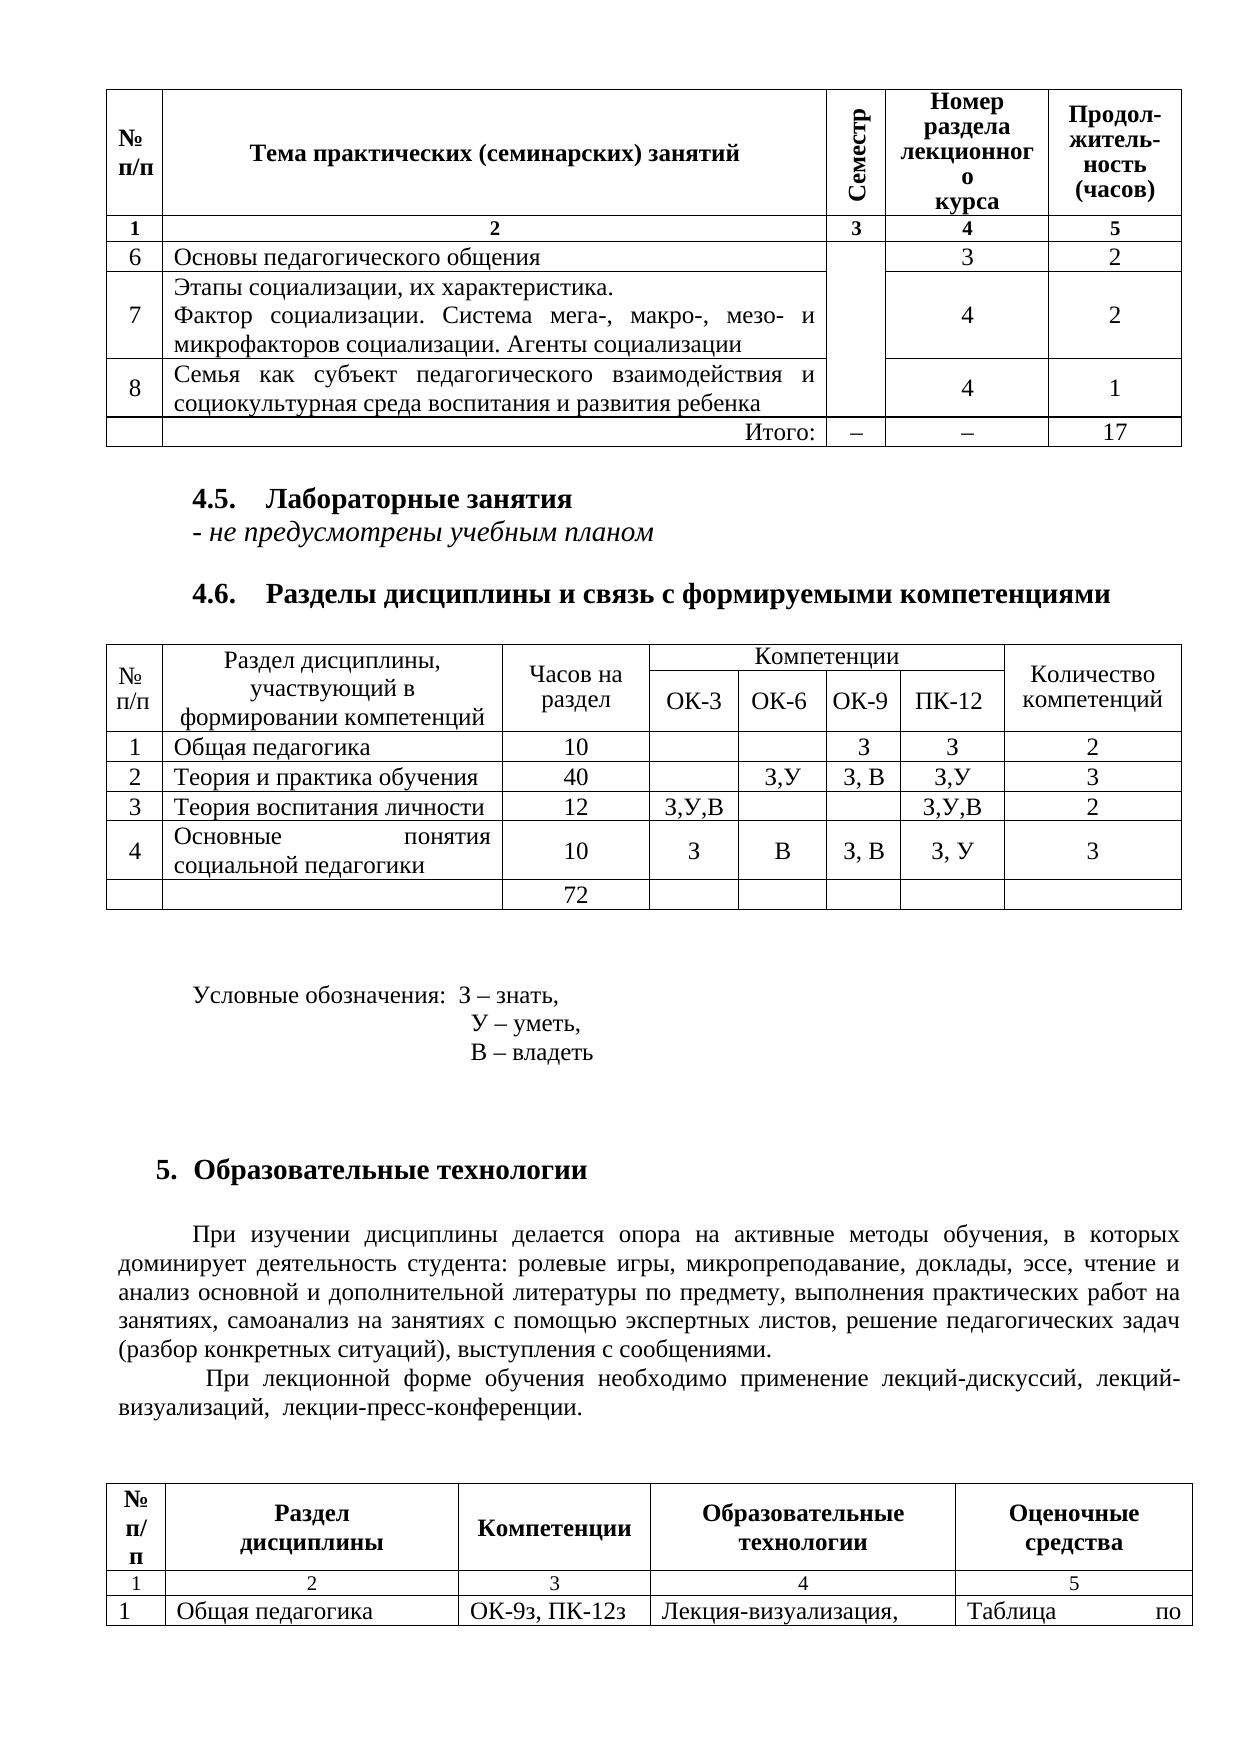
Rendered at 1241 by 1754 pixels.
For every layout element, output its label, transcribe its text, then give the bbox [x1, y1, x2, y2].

table_cell Теория и практика обучения [163, 762, 502, 791]
table_cell 2 [163, 216, 826, 241]
table_header № п/п [107, 1484, 165, 1570]
table_cell В [739, 821, 826, 879]
table_header № п/п [107, 90, 162, 215]
table_cell 3 [1005, 762, 1181, 791]
table_header Образовательные технологии [651, 1484, 955, 1570]
table_cell 72 [503, 880, 649, 909]
table_cell 12 [503, 792, 649, 820]
table_cell 3 [886, 242, 1048, 271]
text У – уметь, [118, 1008, 1181, 1037]
table_header Раздел дисциплины, участвующий в формировании компетенций [163, 645, 502, 731]
table_header Семестр [827, 90, 885, 215]
list Образовательные технологии [156, 1152, 1181, 1186]
table_cell 3 [1005, 821, 1181, 879]
table_cell 4 [886, 216, 1048, 241]
table_cell ОК-6 [739, 671, 826, 731]
table_cell 3 [827, 216, 885, 241]
table_header Компетенции [650, 645, 1004, 670]
table_cell 7 [107, 272, 162, 358]
table_cell [739, 792, 826, 820]
table_header Тема практических (семинарских) занятий [163, 90, 826, 215]
table_cell З,У [739, 762, 826, 791]
table_cell 17 [1049, 418, 1181, 446]
table_header Продол-житель-ность (часов) [1049, 90, 1181, 215]
table_cell З, В [827, 762, 900, 791]
text При лекционной форме обучения необходимо применение лекций-дискуссий, лекций-визуализаций, лекции-пресс-конференции. [118, 1363, 1181, 1421]
table_cell [901, 880, 1004, 909]
table_cell 10 [503, 732, 649, 761]
table_cell Основы педагогического общения [163, 242, 826, 271]
table_cell З,У [901, 762, 1004, 791]
table_cell – [886, 418, 1048, 446]
table_cell З [827, 732, 900, 761]
table_cell З, У [901, 821, 1004, 879]
table_cell 4 [886, 272, 1048, 358]
table_cell 1 [107, 732, 162, 761]
table_cell 1 [107, 1571, 165, 1595]
table_cell Общая педагогика [166, 1596, 458, 1625]
text В – владеть [118, 1037, 1181, 1066]
table_cell ПК-12 [901, 671, 1004, 731]
table_header Раздел дисциплины [166, 1484, 458, 1570]
text - не предусмотрены учебным планом [118, 514, 1181, 548]
table_cell 4 [886, 359, 1048, 416]
table_cell 5 [956, 1571, 1192, 1595]
table_cell – [827, 418, 885, 446]
table_cell 3 [459, 1571, 650, 1595]
table_cell [1005, 880, 1181, 909]
table_header Количество компетенций [1005, 645, 1181, 731]
table_cell З, В [827, 821, 900, 879]
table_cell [651, 1596, 955, 1625]
table_cell 2 [1049, 272, 1181, 358]
table_cell [739, 732, 826, 761]
text Условные обозначения: З – знать, [118, 980, 1181, 1008]
table_cell ОК-3 [650, 671, 738, 731]
table_cell [163, 880, 502, 909]
table_cell 6 [107, 242, 162, 271]
table_cell [650, 880, 738, 909]
table_header Часов на раздел [503, 645, 649, 731]
text 4.5. Лабораторные занятия [118, 481, 1181, 514]
table_cell [739, 880, 826, 909]
table_header Компетенции [459, 1484, 650, 1570]
table_cell Теория воспитания личности [163, 792, 502, 820]
table_cell 8 [107, 359, 162, 416]
table_cell З [901, 732, 1004, 761]
text 4.6. Разделы дисциплины и связь с формируемыми компетенциями [118, 577, 1181, 610]
table_cell [827, 880, 900, 909]
table_cell Семья как субъект педагогического взаимодействия и социокультурная среда воспитания и развития ребенка [163, 359, 826, 416]
table_cell З,У,В [650, 792, 738, 820]
table_cell ОК-9з, ПК-12з [459, 1596, 650, 1625]
table_cell Этапы социализации, их характеристика. Фактор социализации. Система мега-, макро-, мезо- и микрофакторов социализации. Агенты социализации [163, 272, 826, 358]
text При изучении дисциплины делается опора на активные методы обучения, в которых доминирует деятельность студента: ролевые игры, микропреподавание, доклады, эссе, чтение и анализ основной и дополнительной литературы по предмету, выполнения практических работ на занятиях, самоанализ на занятиях с помощью экспертных листов, решение педагогических задач (разбор конкретных ситуаций), выступления с сообщениями. [118, 1219, 1181, 1363]
table_cell 1 [1049, 359, 1181, 416]
table_header Оценочные средства [956, 1484, 1192, 1570]
table_cell [650, 762, 738, 791]
table_cell Основные понятия социальной педагогики [163, 821, 502, 879]
table_cell З,У,В [901, 792, 1004, 820]
table_cell 4 [651, 1571, 955, 1595]
table_cell 4 [107, 821, 162, 879]
table_cell Итого: [163, 418, 826, 446]
table_header Номер раздела лекционного курса [886, 90, 1048, 215]
table_header № п/п [107, 645, 162, 731]
table_cell З [650, 821, 738, 879]
table_cell 2 [107, 762, 162, 791]
table_cell 3 [107, 792, 162, 820]
table_cell [827, 792, 900, 820]
table_cell 2 [166, 1571, 458, 1595]
table_cell [650, 732, 738, 761]
table_cell 1 [107, 1596, 165, 1625]
table_cell Общая педагогика [163, 732, 502, 761]
table_cell [107, 880, 162, 909]
table_cell [107, 418, 162, 446]
table_cell 2 [1005, 792, 1181, 820]
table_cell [956, 1596, 1192, 1625]
table_cell 5 [1049, 216, 1181, 241]
table_cell 1 [107, 216, 162, 241]
table_cell ОК-9 [827, 671, 900, 731]
table_cell 2 [1005, 732, 1181, 761]
table_cell 40 [503, 762, 649, 791]
table_cell 2 [1049, 242, 1181, 271]
table_cell 10 [503, 821, 649, 879]
